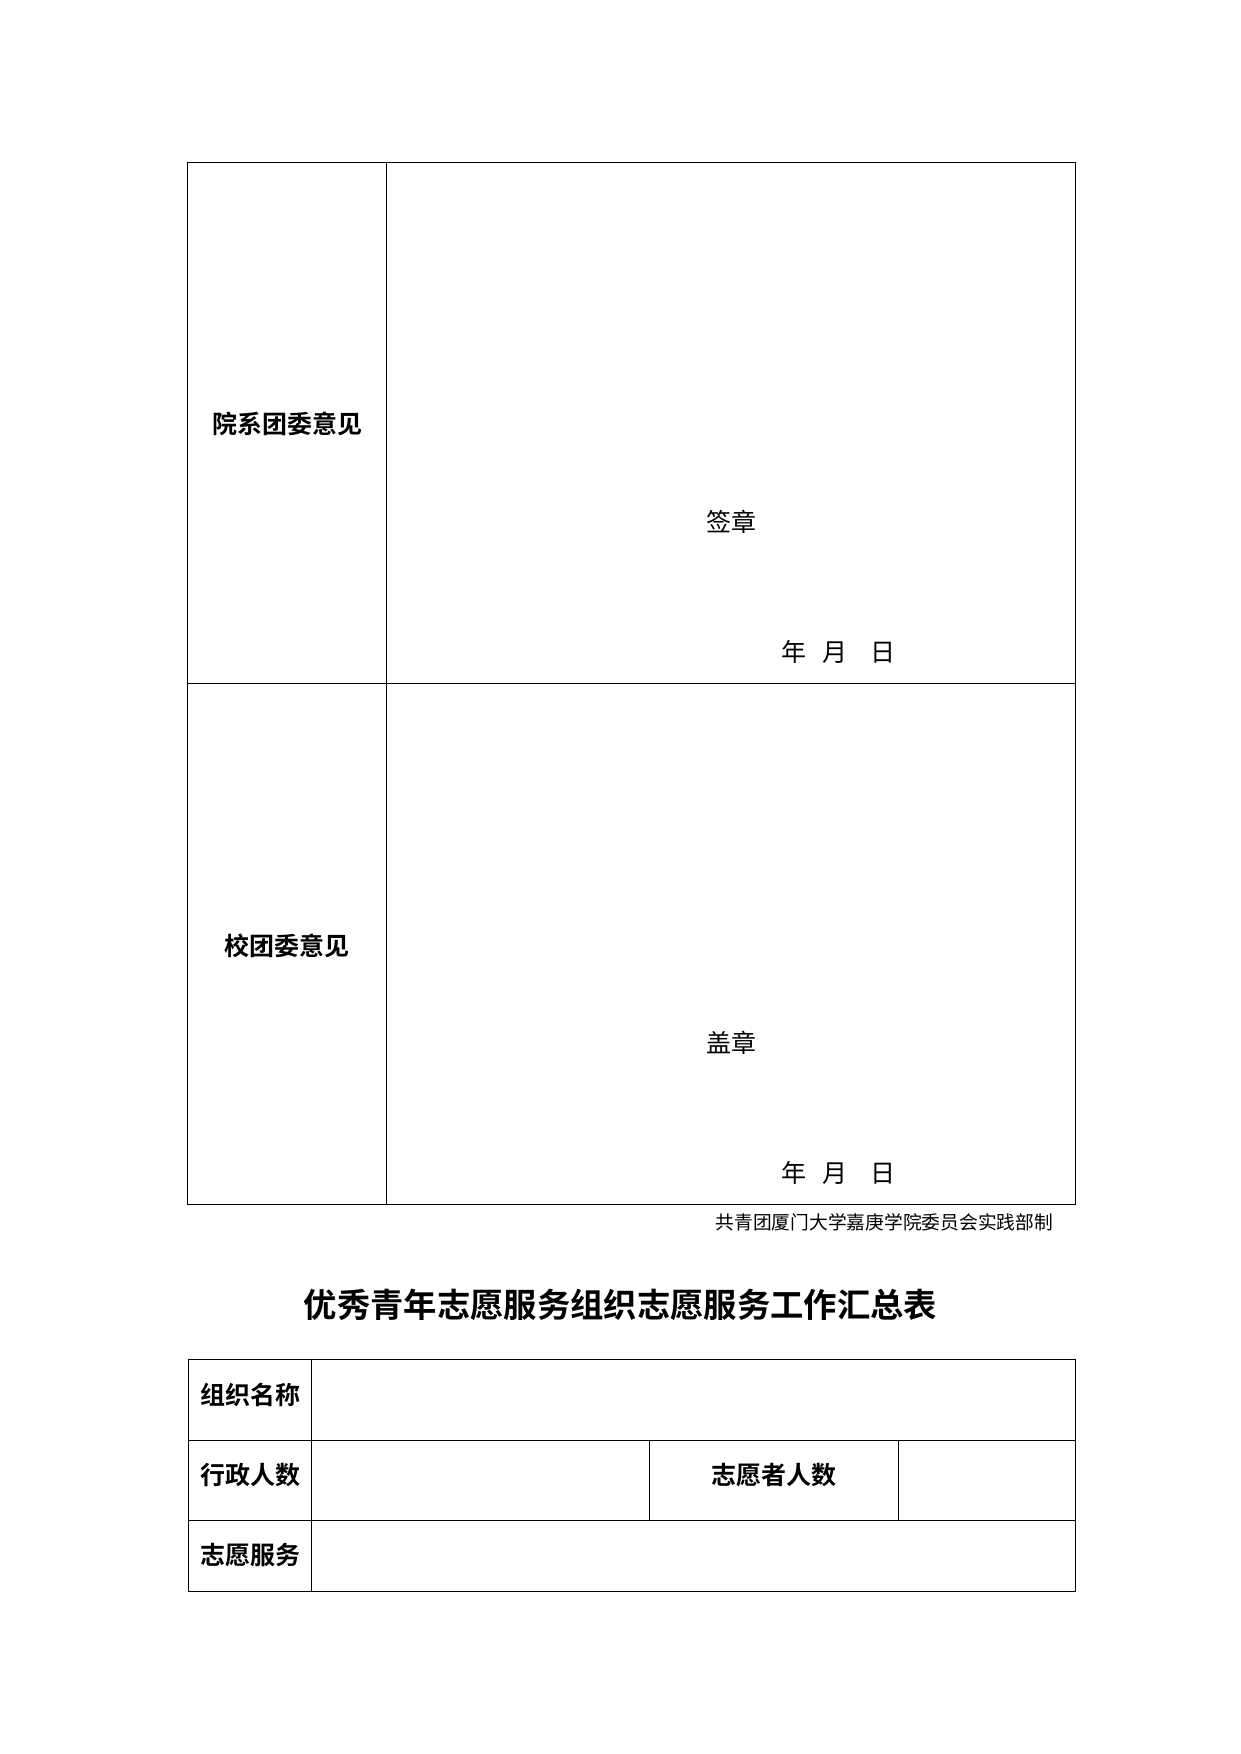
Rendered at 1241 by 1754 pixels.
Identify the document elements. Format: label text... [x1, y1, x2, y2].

table_cell 志愿服务描 述 [189, 1521, 311, 1591]
table_cell 院系团委意见 [188, 163, 386, 683]
table_cell 签章 年 月 日 [387, 163, 1075, 683]
table_cell 校团委意见 [188, 684, 386, 1204]
text 优秀青年志愿服务组织志愿服务工作汇总表 [187, 1270, 1053, 1335]
table_cell 盖章 年 月 日 [387, 684, 1075, 1204]
table_cell [312, 1441, 649, 1520]
table_cell [899, 1441, 1075, 1520]
table_cell 志愿者人数 [650, 1441, 898, 1520]
text 共青团厦门大学嘉庚学院委员会实践部制 [187, 1205, 1053, 1238]
table_header [312, 1360, 1075, 1439]
table_header 组织名称 [189, 1360, 311, 1439]
table_cell 行政人数 [189, 1441, 311, 1520]
table_cell [312, 1521, 1075, 1591]
